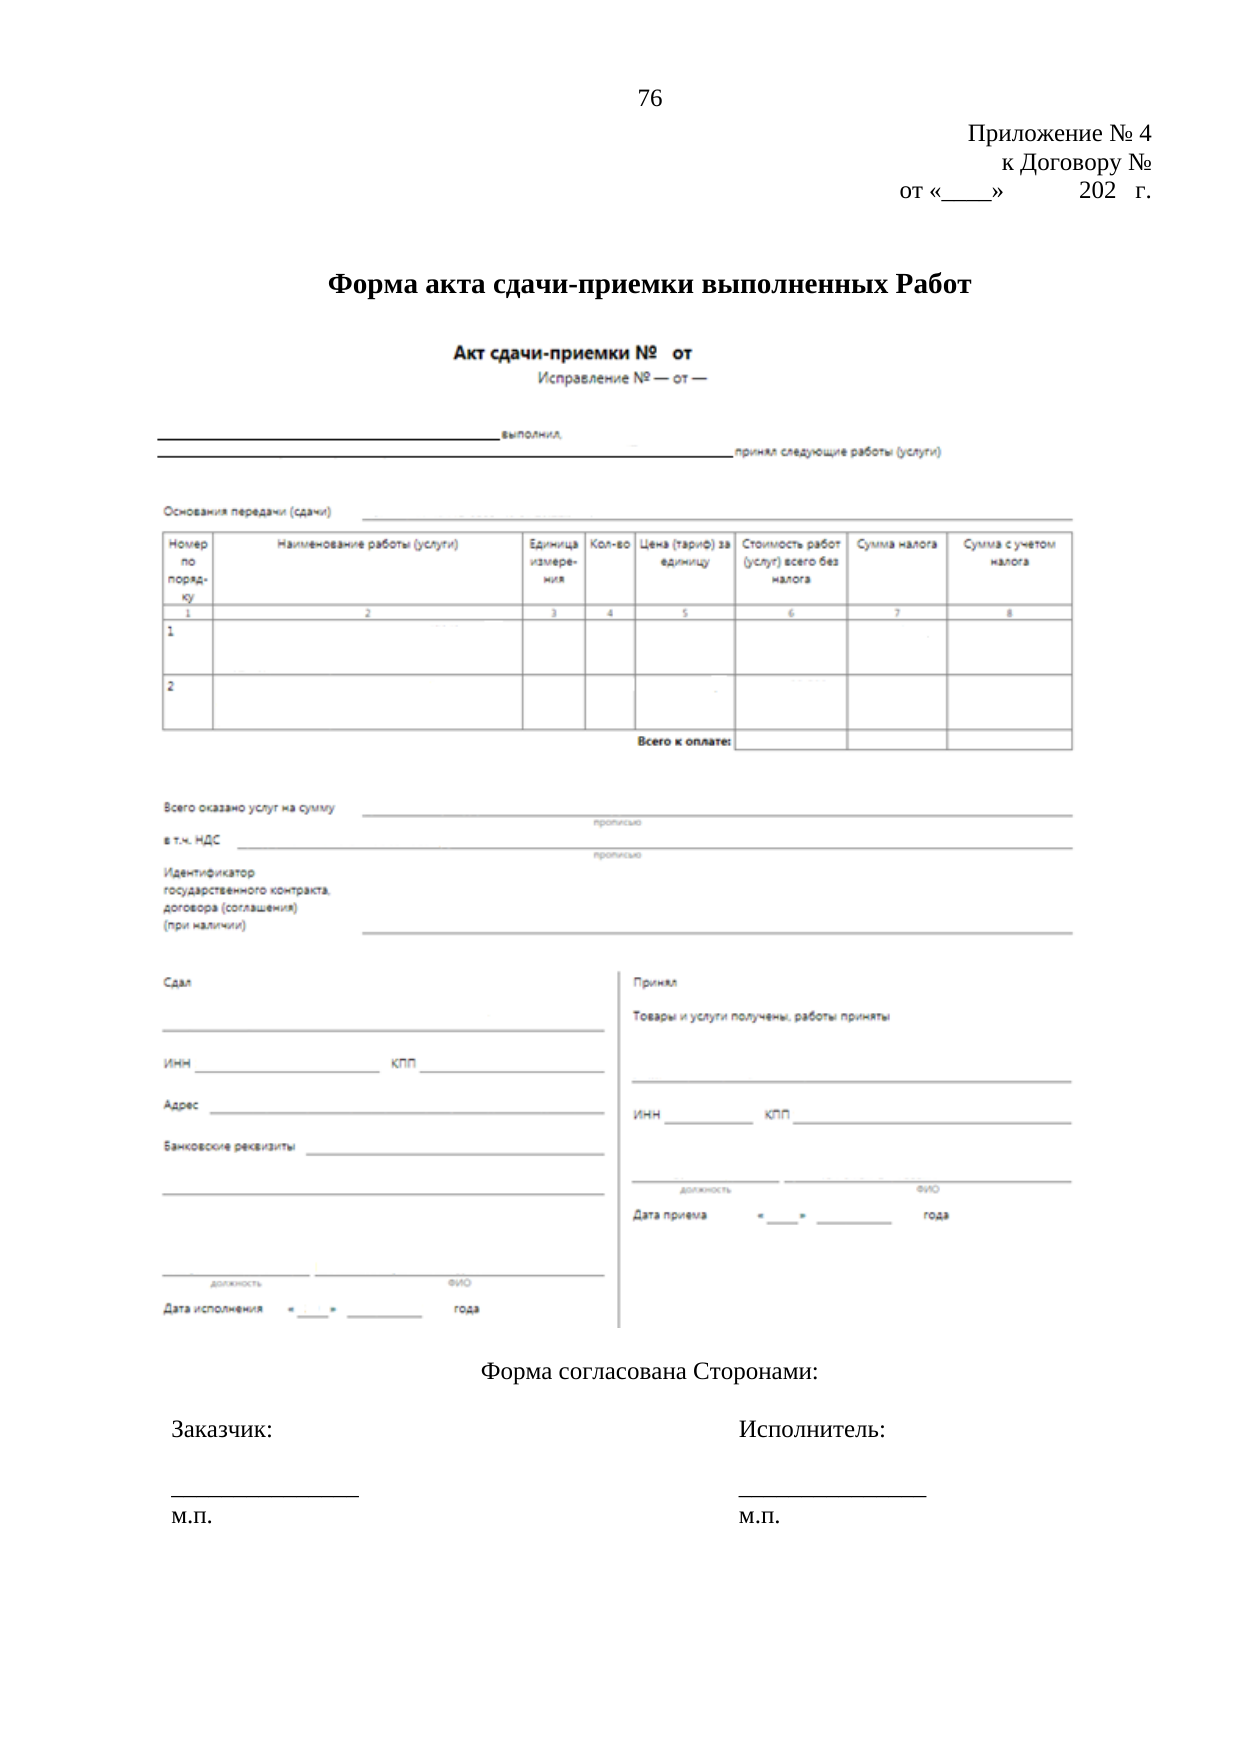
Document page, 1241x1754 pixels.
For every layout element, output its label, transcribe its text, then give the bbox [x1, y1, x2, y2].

picture [147, 328, 1089, 1328]
text Форма согласована Сторонами: [148, 1356, 1152, 1385]
table_header Исполнитель: _______________ м.п. [728, 1414, 1152, 1529]
table_header Заказчик: _______________ м.п. [160, 1414, 727, 1529]
text к Договору № [148, 147, 1152, 176]
text Форма акта сдачи-приемки выполненных Работ [148, 267, 1152, 300]
text от «____» 202 г. [148, 176, 1152, 204]
text Приложение № 4 [148, 118, 1152, 147]
